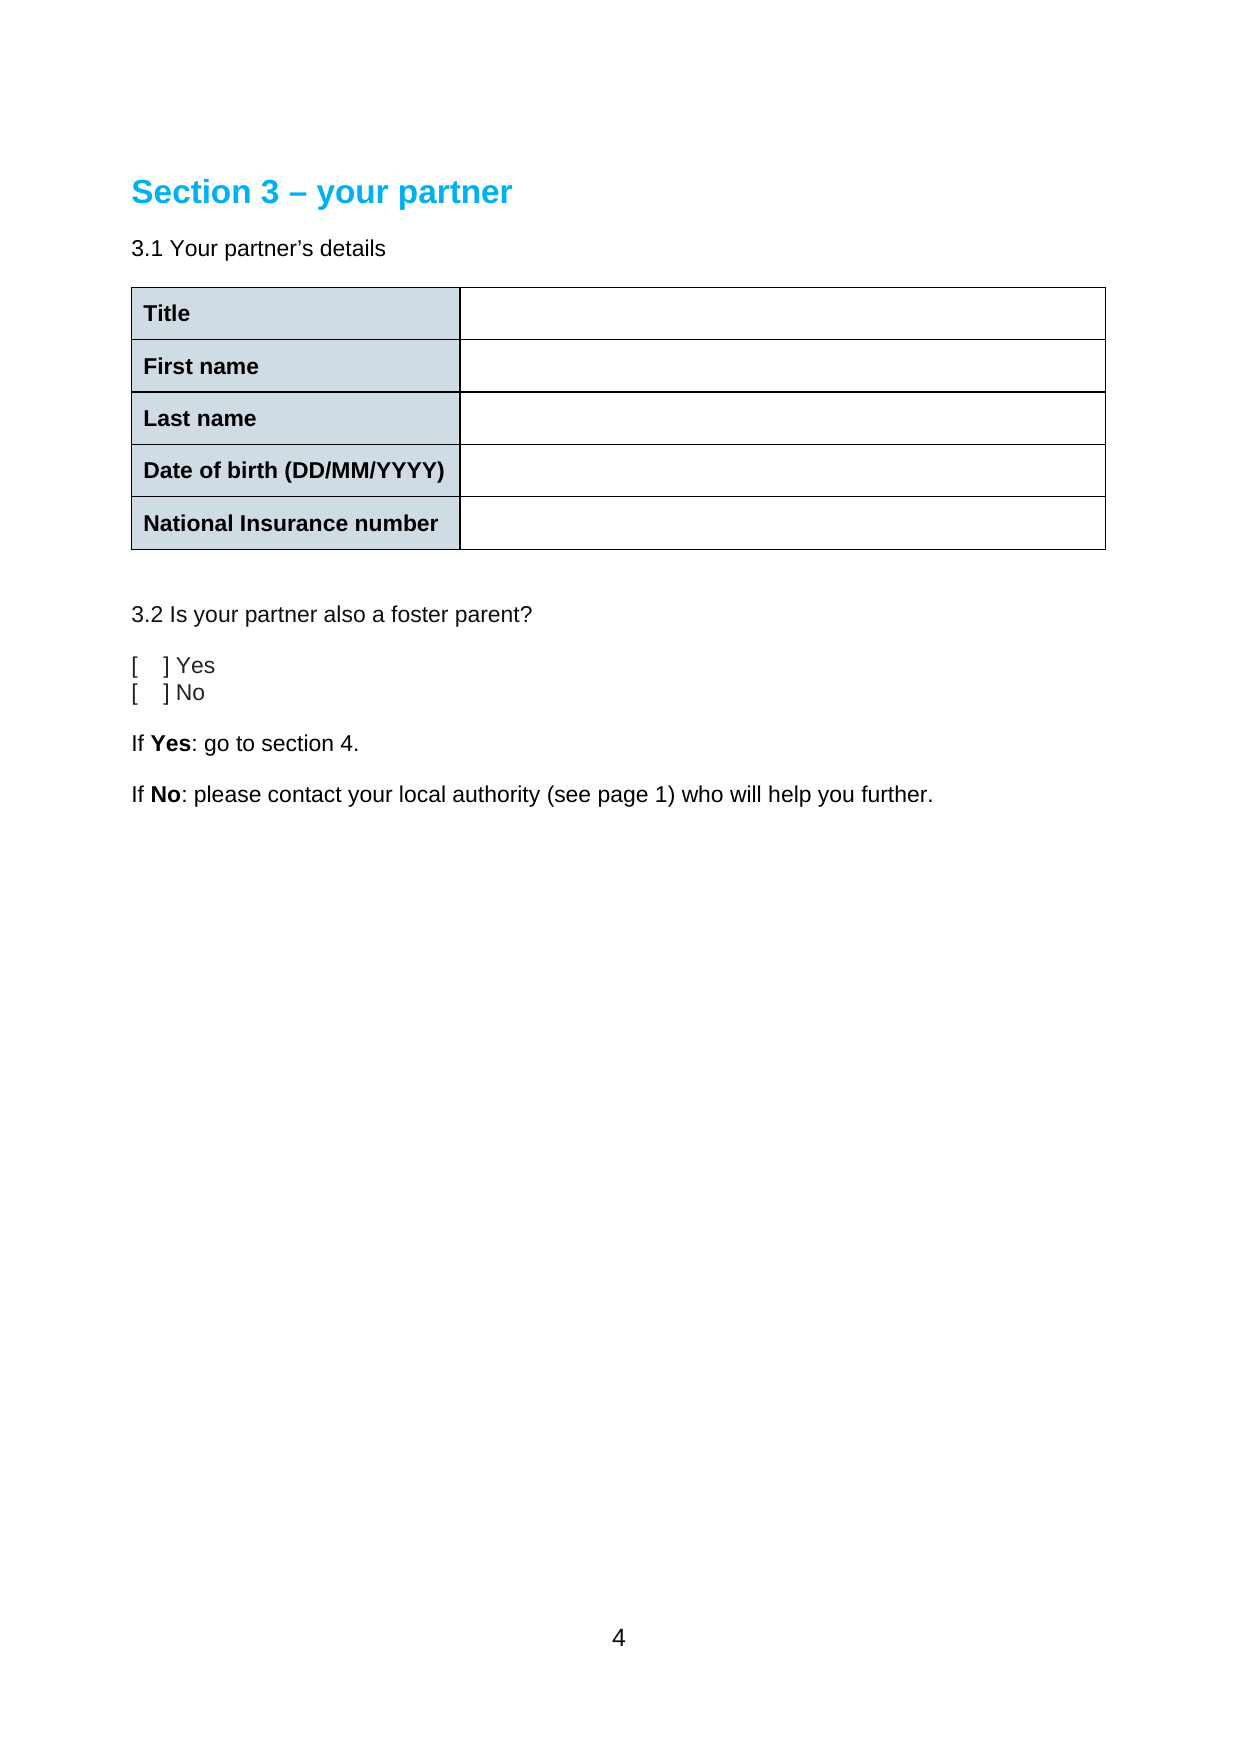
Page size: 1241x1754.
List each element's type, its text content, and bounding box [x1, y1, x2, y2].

table_cell National Insurance number [132, 497, 459, 549]
table_header [461, 288, 1105, 339]
table_cell [461, 497, 1105, 549]
text [ ] No [131, 679, 1106, 705]
subtitle Section 3 – your partner [131, 172, 1106, 210]
table_cell [461, 393, 1105, 444]
table_cell Last name [132, 393, 459, 444]
text 3.1 Your partner’s details [131, 235, 1077, 262]
text 3.2 Is your partner also a foster parent? [131, 601, 1106, 627]
table_cell First name [132, 340, 459, 391]
text If Yes: go to section 4. [131, 730, 1077, 756]
table_cell [461, 445, 1105, 496]
table_header Title [132, 288, 459, 339]
table_cell Date of birth (DD/MM/YYYY) [132, 445, 459, 496]
text [ ] Yes [131, 652, 1106, 679]
table_cell [461, 340, 1105, 391]
text If No: please contact your local authority (see page 1) who will help you further. [131, 781, 1077, 808]
